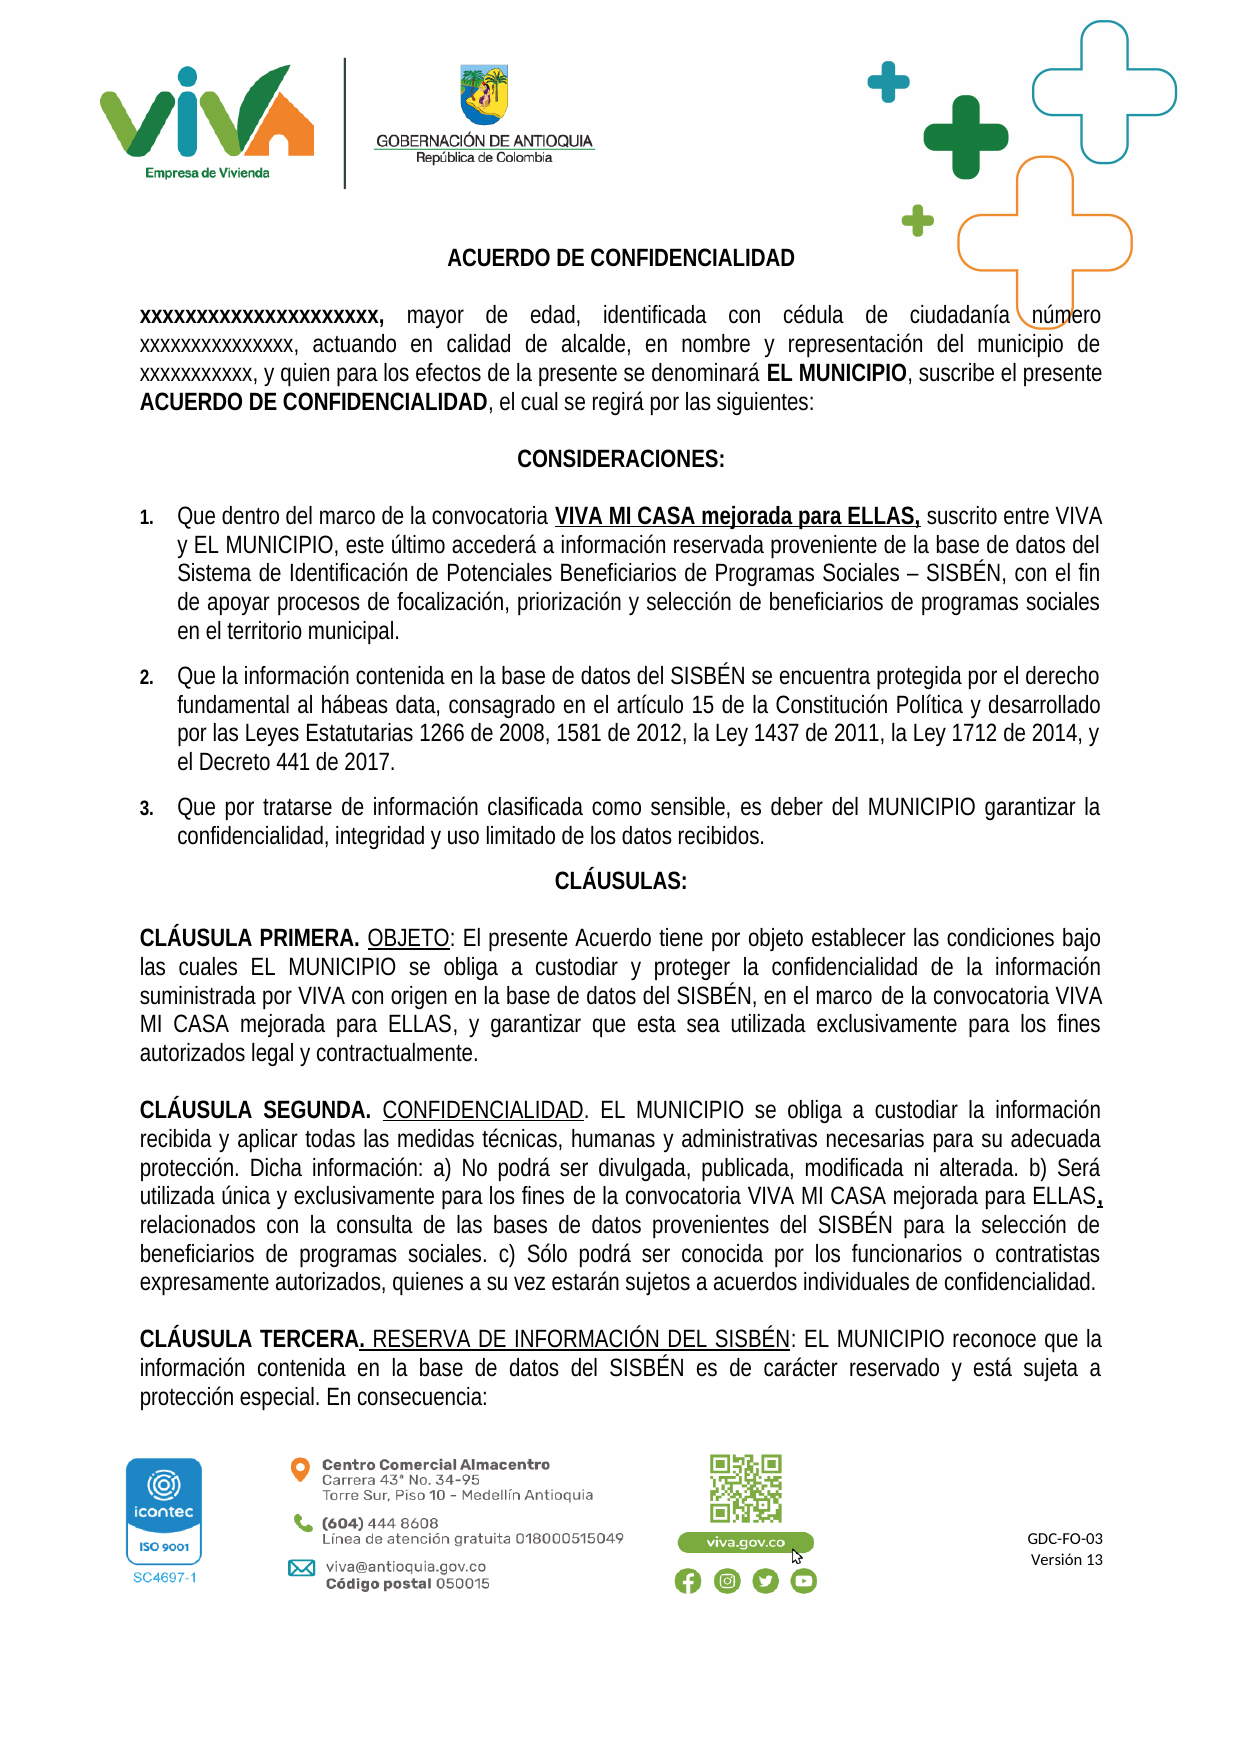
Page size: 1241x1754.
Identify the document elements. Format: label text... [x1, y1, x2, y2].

list Que dentro del marco de la convocatoria VIVA MI CASA mejorada para ELLAS, suscrito entre VIVA y EL MUNICIPIO, este último accederá a información reservada proveniente de la base de datos del Sistema de Identificación de Potenciales Beneficiarios de Programas Sociales – SISBÉN, con el fin de apoyar procesos de focalización, priorización y selección de beneficiarios de programas sociales en el territorio municipal. [139, 501, 1103, 644]
text CONSIDERACIONES: [139, 444, 1103, 472]
picture [30, 1435, 965, 1616]
text CLÁUSULA TERCERA. RESERVA DE INFORMACIÓN DEL SISBÉN: EL MUNICIPIO reconoce que la información contenida en la base de datos del SISBÉN es de carácter reservado y está sujeta a protección especial. En consecuencia: [139, 1324, 1103, 1410]
list Que la información contenida en la base de datos del SISBÉN se encuentra protegida por el derecho fundamental al hábeas data, consagrado en el artículo 15 de la Constitución Política y desarrollado por las Leyes Estatutarias 1266 de 2008, 1581 de 2012, la Ley 1437 de 2011, la Ley 1712 de 2014, y el Decreto 441 de 2017. [139, 661, 1103, 776]
text CLÁUSULA PRIMERA. OBJETO: El presente Acuerdo tiene por objeto establecer las condiciones bajo las cuales EL MUNICIPIO se obliga a custodiar y proteger la confidencialidad de la información suministrada por VIVA con origen en la base de datos del SISBÉN, en el marco de la convocatoria VIVA MI CASA mejorada para ELLAS, y garantizar que esta sea utilizada exclusivamente para los fines autorizados legal y contractualmente. [139, 923, 1103, 1067]
picture [33, 9, 1210, 369]
text CLÁUSULA SEGUNDA. CONFIDENCIALIDAD. EL MUNICIPIO se obliga a custodiar la información recibida y aplicar todas las medidas técnicas, humanas y administrativas necesarias para su adecuada protección. Dicha información: a) No podrá ser divulgada, publicada, modificada ni alterada. b) Será utilizada única y exclusivamente para los fines de la convocatoria VIVA MI CASA mejorada para ELLAS, relacionados con la consulta de las bases de datos provenientes del SISBÉN para la selección de beneficiarios de programas sociales. c) Sólo podrá ser conocida por los funcionarios o contratistas expresamente autorizados, quienes a su vez estarán sujetos a acuerdos individuales de confidencialidad. [139, 1095, 1103, 1296]
text CLÁUSULAS: [139, 866, 1103, 895]
text ACUERDO DE CONFIDENCIALIDAD [139, 243, 1103, 272]
list Que por tratarse de información clasificada como sensible, es deber del MUNICIPIO garantizar la confidencialidad, integridad y uso limitado de los datos recibidos. [139, 792, 1103, 849]
text xxxxxxxxxxxxxxxxxxxxx, mayor de edad, identificada con cédula de ciudadanía número xxxxxxxxxxxxxxx, actuando en calidad de alcalde, en nombre y representación del municipio de xxxxxxxxxxx, y quien para los efectos de la presente se denominará EL MUNICIPIO, suscribe el presente ACUERDO DE CONFIDENCIALIDAD, el cual se regirá por las siguientes: [139, 301, 1103, 415]
